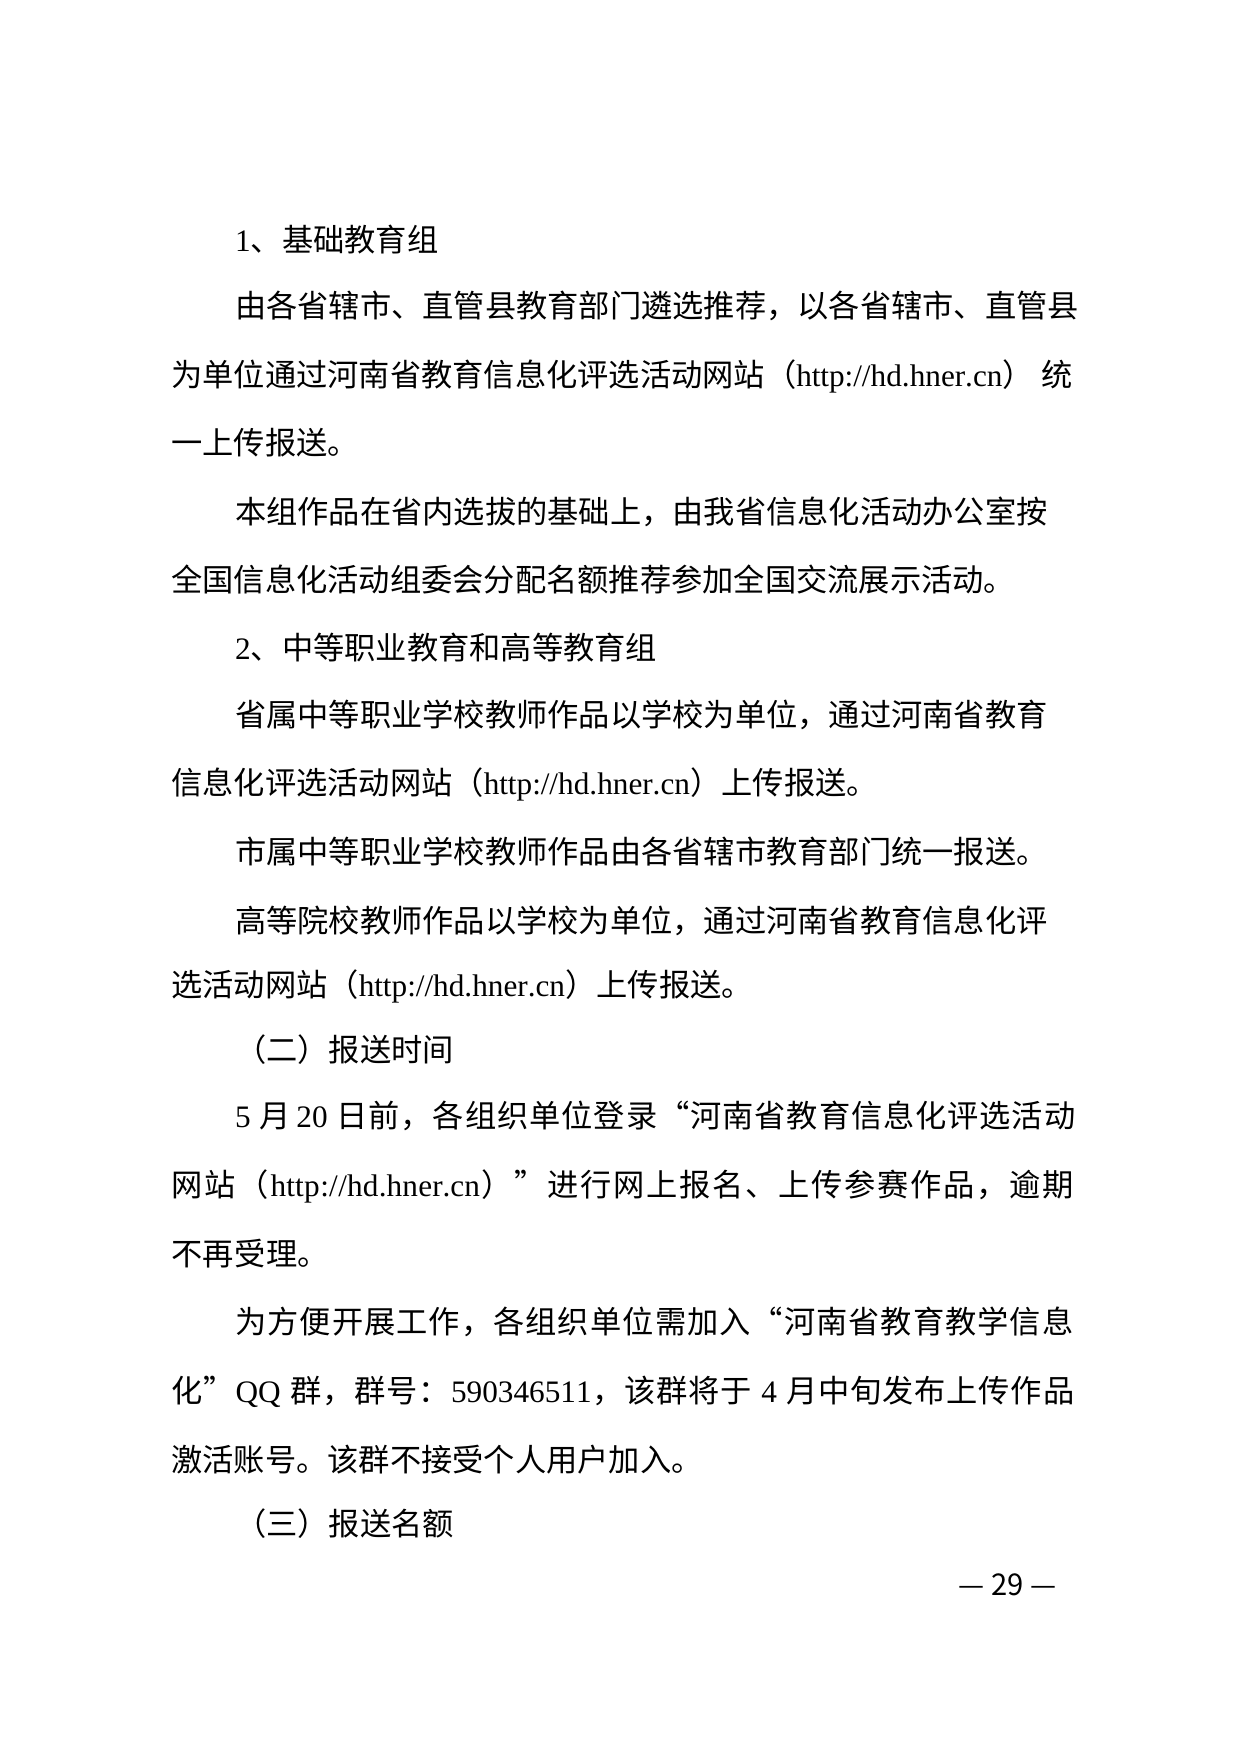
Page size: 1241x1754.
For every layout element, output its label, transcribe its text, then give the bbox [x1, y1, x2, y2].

text 省属中等职业学校教师作品以学校为单位，通过河南省教育信息化评选活动网站（http://hd.hner.cn）上传报送。 [171, 690, 1074, 804]
text （二）报送时间 [235, 1026, 1121, 1071]
text 由各省辖市、直管县教育部门遴选推荐，以各省辖市、直管县为单位通过河南省教育信息化评选活动网站（http://hd.hner.cn） 统一上传报送。 [171, 281, 1085, 463]
text 1、基础教育组 [235, 215, 1121, 260]
text 市属中等职业学校教师作品由各省辖市教育部门统一报送。高等院校教师作品以学校为单位，通过河南省教育信息化评 [235, 827, 1074, 941]
text 本组作品在省内选拔的基础上，由我省信息化活动办公室按全国信息化活动组委会分配名额推荐参加全国交流展示活动。 [171, 487, 1074, 600]
text 为方便开展工作，各组织单位需加入“河南省教育教学信息化”QQ 群，群号：590346511，该群将于 4 月中旬发布上传作品激活账号。该群不接受个人用户加入。 [171, 1298, 1075, 1480]
text 2、中等职业教育和高等教育组 [235, 623, 1121, 669]
text 选活动网站（http://hd.hner.cn）上传报送。 [171, 965, 1121, 1004]
text 5 月 20 日前，各组织单位登录“河南省教育信息化评选活动网站（http://hd.hner.cn）”进行网上报名、上传参赛作品，逾期不再受理。 [171, 1092, 1076, 1274]
text （三）报送名额 [235, 1503, 1121, 1543]
